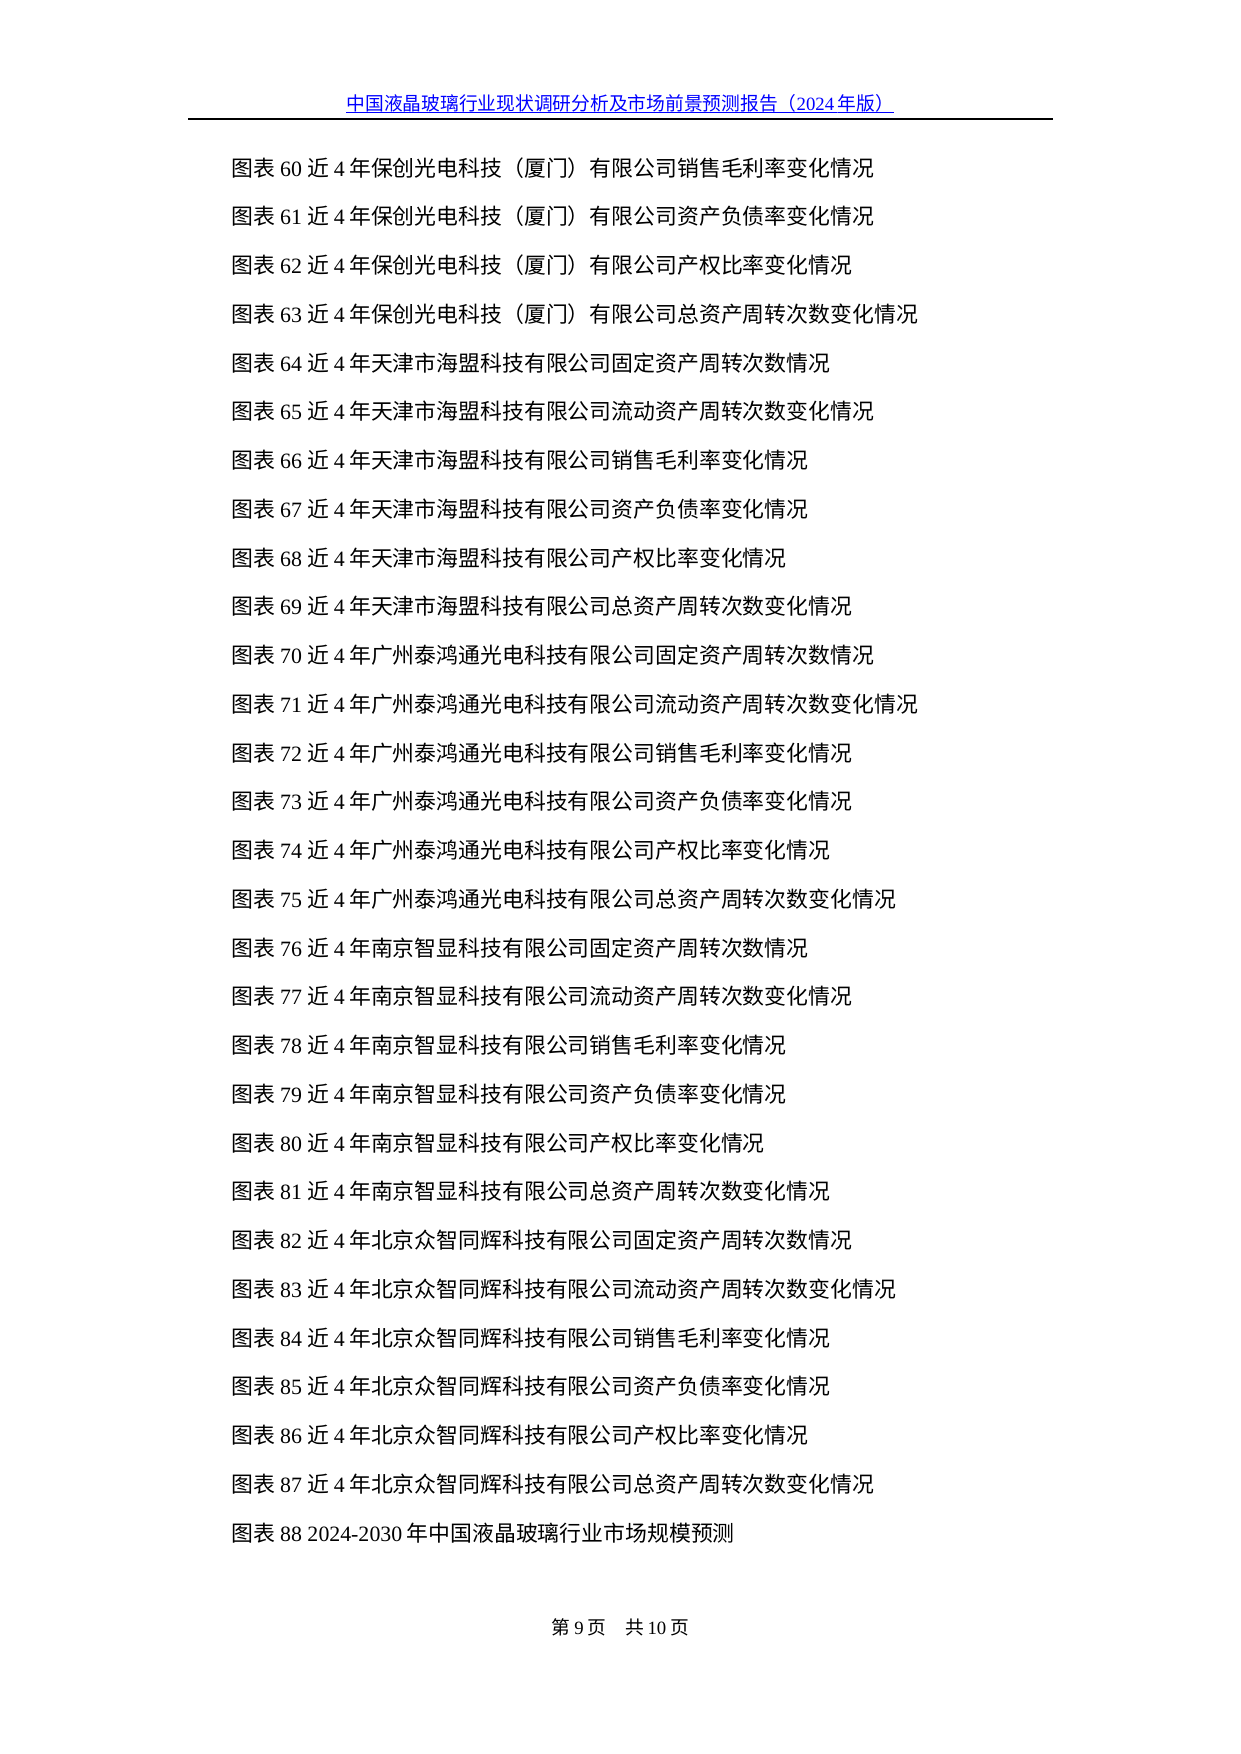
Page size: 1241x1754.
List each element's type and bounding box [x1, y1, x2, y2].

text [187, 150, 1053, 1548]
